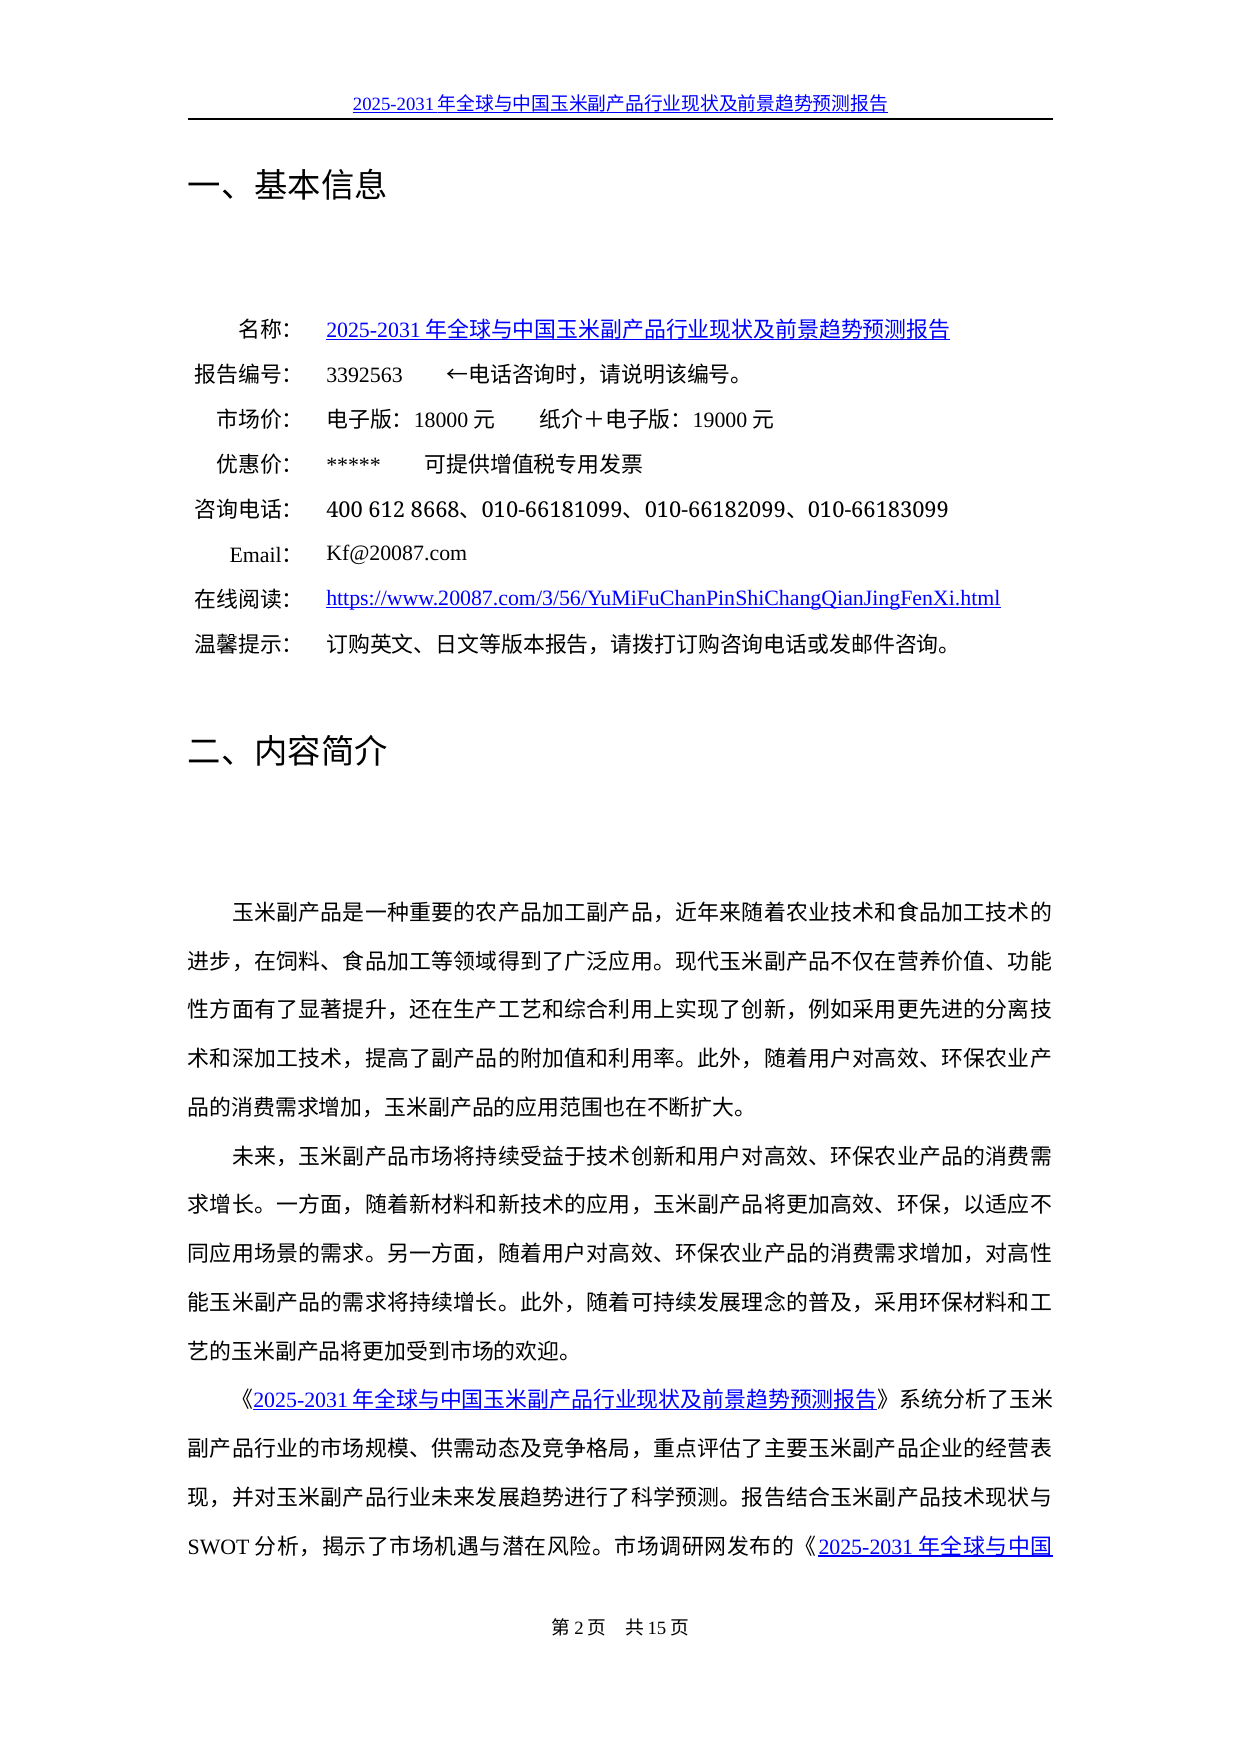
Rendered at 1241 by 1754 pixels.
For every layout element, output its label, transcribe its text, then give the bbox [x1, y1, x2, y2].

table_cell 订购英文、日文等版本报告，请拨打订购咨询电话或发邮件咨询。 [315, 627, 1073, 672]
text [187, 894, 1053, 1561]
table_cell 报告编号： [167, 357, 315, 402]
table_cell 3392563 ←电话咨询时，请说明该编号。 [315, 357, 1073, 402]
table_cell ***** 可提供增值税专用发票 [315, 447, 1073, 492]
table_cell 市场价： [167, 402, 315, 447]
title 二、内容简介 [187, 717, 1053, 782]
table_cell 电子版：18000 元 纸介＋电子版：19000 元 [315, 402, 1073, 447]
table_cell Email： [167, 537, 315, 582]
table_cell 优惠价： [167, 447, 315, 492]
table_header 名称： [167, 312, 315, 357]
table_cell Kf@20087.com [315, 537, 1073, 582]
table_cell 400 612 8668、010-66181099、010-66182099、010-66183099 [315, 492, 1073, 537]
table_cell 温馨提示： [167, 627, 315, 672]
table_cell 在线阅读： [167, 582, 315, 627]
title 一、基本信息 [187, 150, 1053, 215]
table_header 2025-2031年全球与中国玉米副产品行业现状及前景趋势预测报告 [315, 312, 1073, 357]
table_cell [315, 582, 1073, 627]
table_cell 咨询电话： [167, 492, 315, 537]
